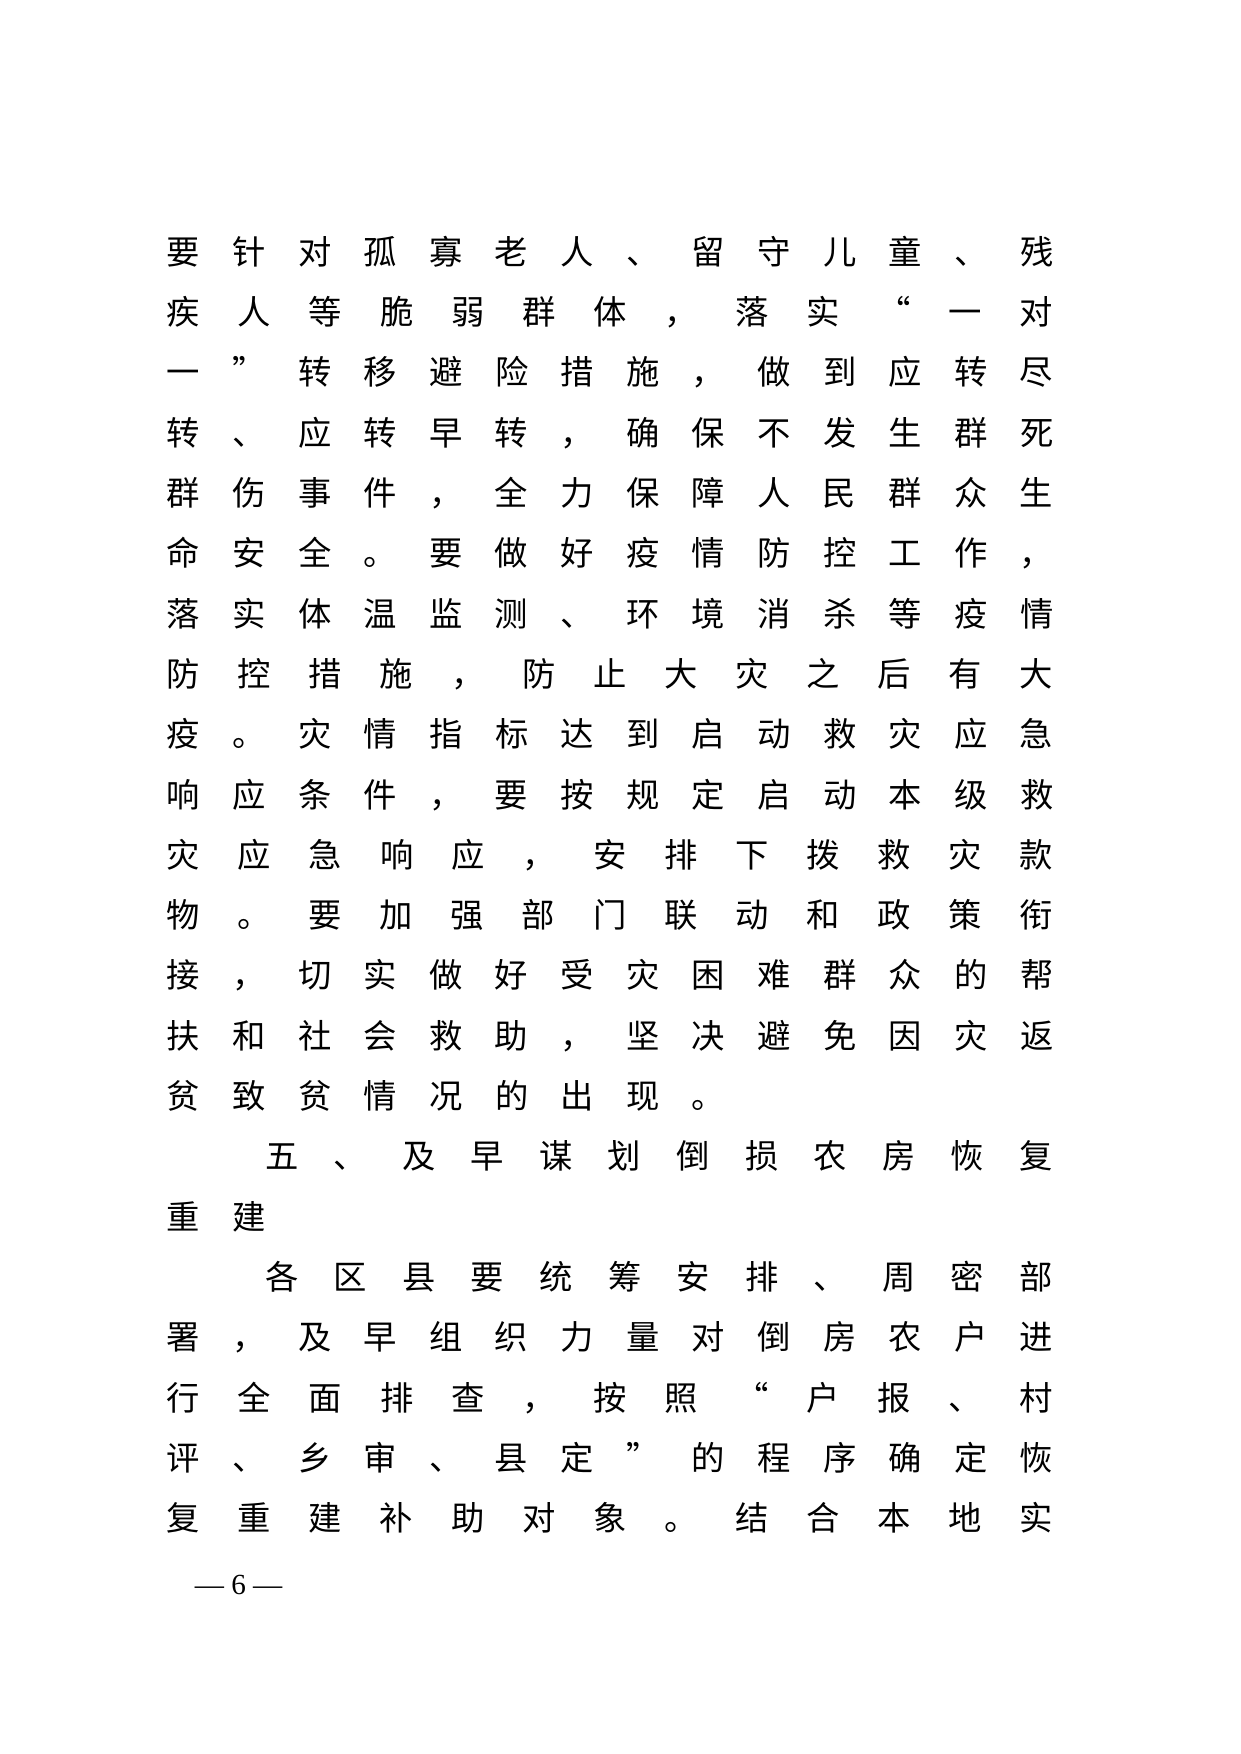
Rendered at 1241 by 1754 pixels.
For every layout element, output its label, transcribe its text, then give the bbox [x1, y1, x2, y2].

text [167, 219, 1085, 1124]
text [167, 1245, 1085, 1546]
text 五、及早谋划倒损农房恢复重建 [167, 1124, 1085, 1245]
